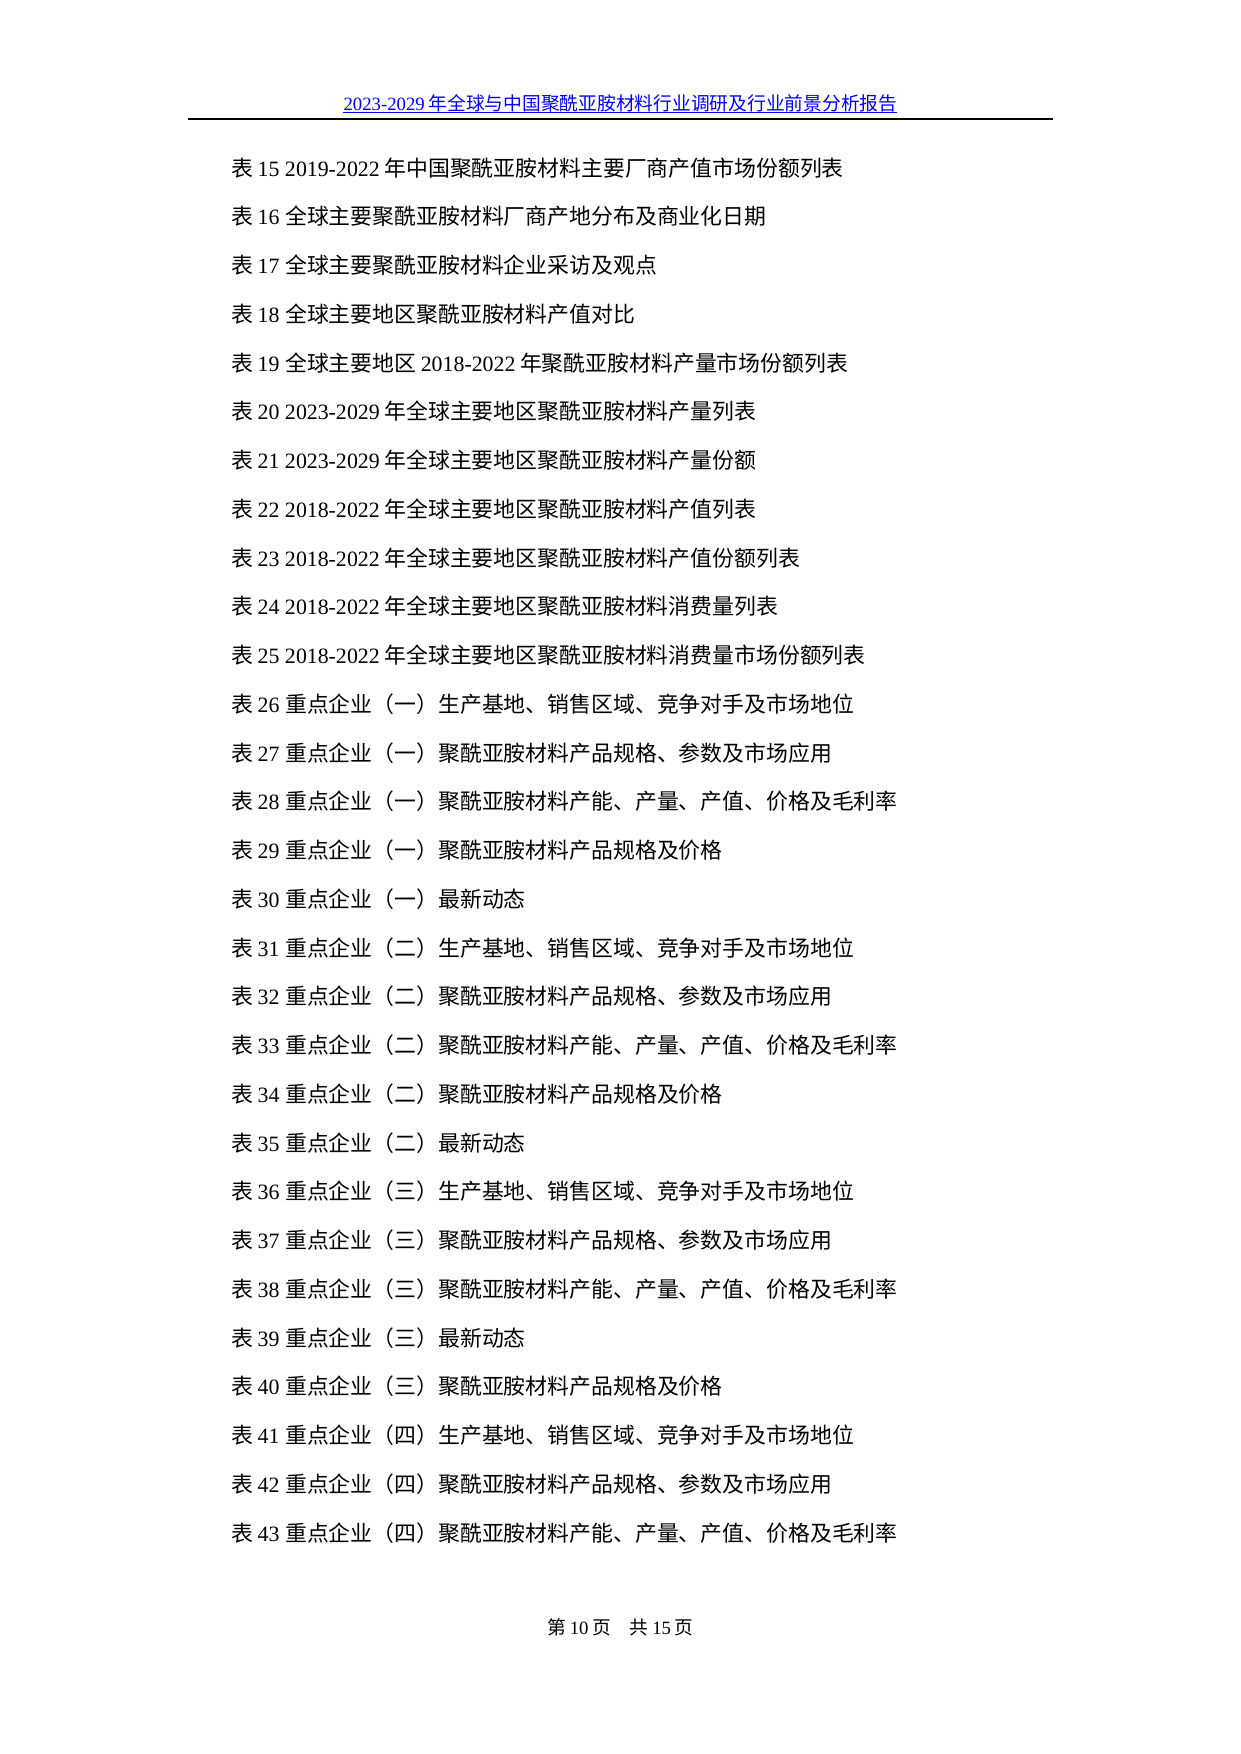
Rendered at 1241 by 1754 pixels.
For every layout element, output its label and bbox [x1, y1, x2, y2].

text [187, 150, 1053, 1548]
